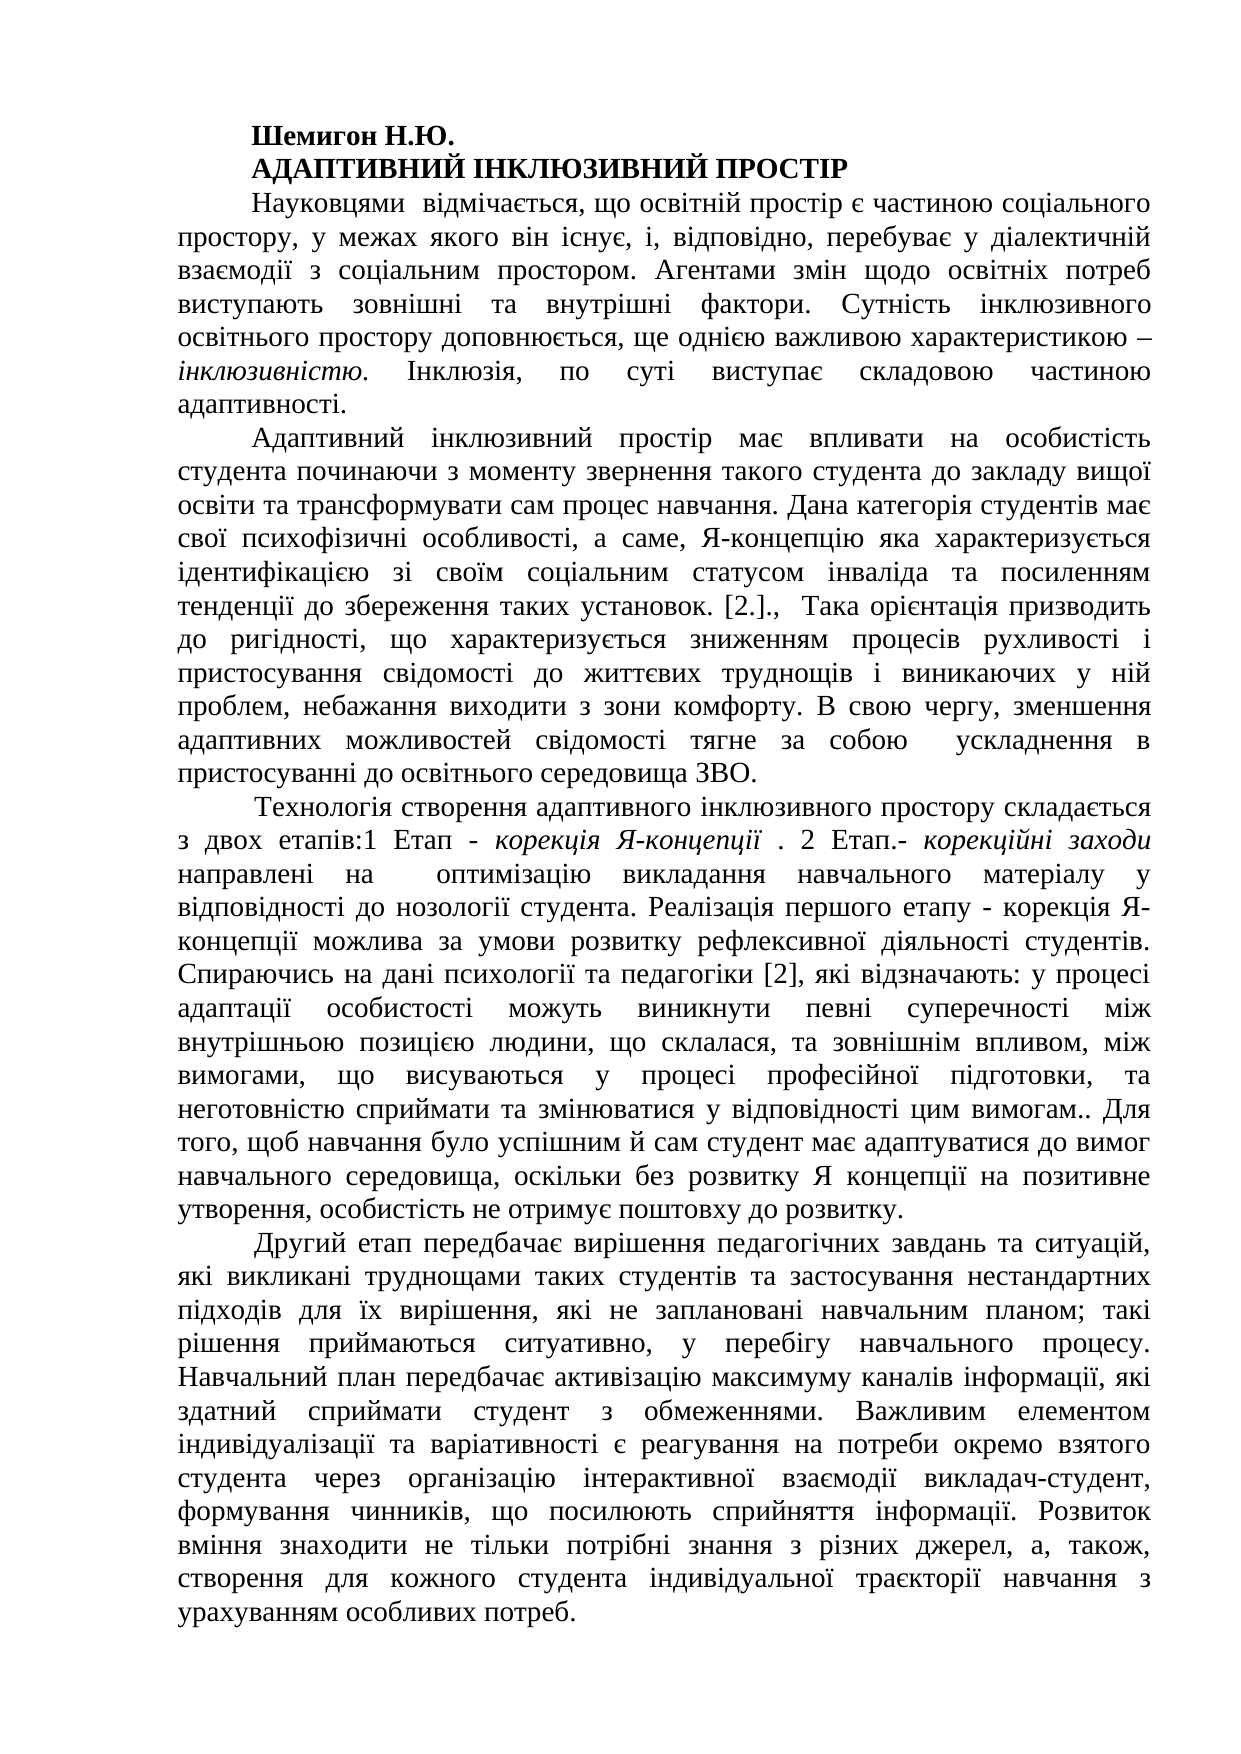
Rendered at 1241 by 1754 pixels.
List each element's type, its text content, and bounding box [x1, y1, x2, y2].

text Технологія створення адаптивного інклюзивного простору складається з двох етапів:1 Етап - корекція Я-концепції . 2 Етап.- корекційні заходи направлені на оптимізацію викладання навчального матеріалу у відповідності до нозології студента. Реалізація першого етапу - корекція Я-концепції можлива за умови розвитку рефлексивної діяльності студентів. Спираючись на дані психології та педагогіки [2], які відзначають: у процесі адаптації особистості можуть виникнути певні суперечності між внутрішньою позицією людини, що склалася, та зовнішнім впливом, між вимогами, що висуваються у процесі професійної підготовки, та неготовністю сприймати та змінюватися у відповідності цим вимогам.. Для того, щоб навчання було успішним й сам студент має адаптуватися до вимог навчального середовища, оскільки без розвитку Я концепції на позитивне утворення, особистість не отримує поштовху до розвитку. [177, 789, 1152, 1225]
text Шемигон Н.Ю. [251, 118, 1152, 152]
text Адаптивний інклюзивний простір має впливати на особистість студента починаючи з моменту звернення такого студента до закладу вищої освіти та трансформувати сам процес навчання. Дана категорія студентів має свої психофізичні особливості, а саме, Я-концепцію яка характеризується ідентифікацією зі своїм соціальним статусом інваліда та посиленням тенденції до збереження таких установок. [2.]., Така орієнтація призводить до ригідності, що характеризується зниженням процесів рухливості і пристосування свідомості до життєвих труднощів і виникаючих у ній проблем, небажання виходити з зони комфорту. В свою чергу, зменшення адаптивних можливостей свідомості тягне за собою ускладнення в пристосуванні до освітнього середовища ЗВО. [177, 420, 1152, 789]
text Науковцями відмічається, що освітній простір є частиною соціального простору, у межах якого він існує, і, відповідно, перебуває у діалектичній взаємодії з соціальним простором. Агентами змін щодо освітніх потреб виступають зовнішні та внутрішні фактори. Сутність інклюзивного освітнього простору доповнюється, ще однією важливою характеристикою – інклюзивністю. Інклюзія, по суті виступає складовою частиною адаптивності. [177, 185, 1152, 420]
text АДАПТИВНИЙ ІНКЛЮЗИВНИЙ ПРОСТІР [251, 152, 1152, 185]
text Другий етап передбачає вирішення педагогічних завдань та ситуацій, які викликані труднощами таких студентів та застосування нестандартних підходів для їх вирішення, які не заплановані навчальним планом; такі рішення приймаються ситуативно, у перебігу навчального процесу. Навчальний план передбачає активізацію максимуму каналів інформації, які здатний сприймати студент з обмеженнями. Важливим елементом індивідуалізації та варіативності є реагування на потреби окремо взятого студента через організацію інтерактивної взаємодії викладач-студент, формування чинників, що посилюють сприйняття інформації. Розвиток вміння знаходити не тільки потрібні знання з різних джерел, а, також, створення для кожного студента індивідуальної траєкторії навчання з урахуванням особливих потреб. [177, 1225, 1152, 1627]
